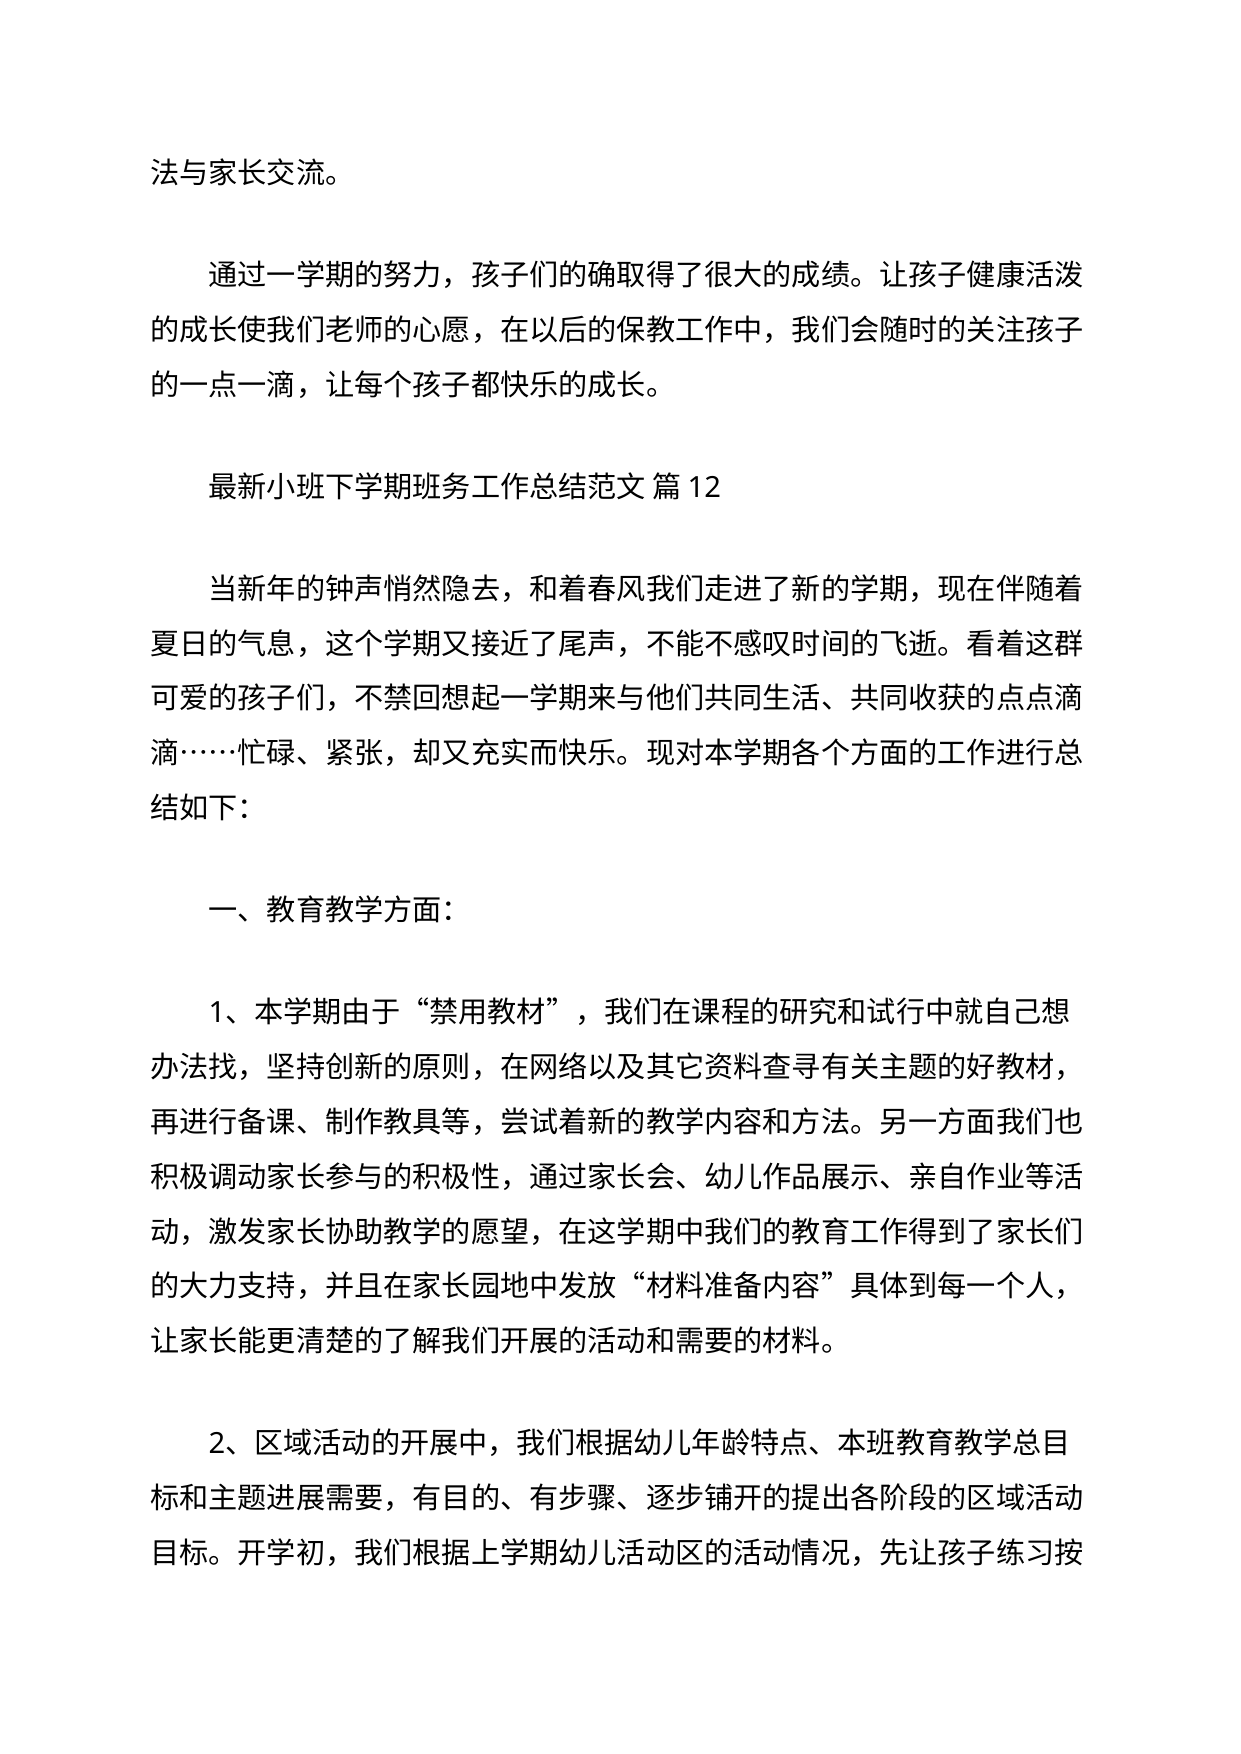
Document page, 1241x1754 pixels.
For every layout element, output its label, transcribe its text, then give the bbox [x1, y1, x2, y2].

text 通过一学期的努力，孩子们的确取得了很大的成绩。让孩子健康活泼的成长使我们老师的心愿，在以后的保教工作中，我们会随时的关注孩子的一点一滴，让每个孩子都快乐的成长。 [150, 252, 1090, 404]
text 最新小班下学期班务工作总结范文 篇12 [150, 463, 1090, 506]
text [150, 150, 1090, 192]
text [150, 1420, 1090, 1572]
text 1、本学期由于“禁用教材”，我们在课程的研究和试行中就自己想办法找，坚持创新的原则，在网络以及其它资料查寻有关主题的好教材，再进行备课、制作教具等，尝试着新的教学内容和方法。另一方面我们也积极调动家长参与的积极性，通过家长会、幼儿作品展示、亲自作业等活动，激发家长协助教学的愿望，在这学期中我们的教育工作得到了家长们的大力支持，并且在家长园地中发放“材料准备内容”具体到每一个人，让家长能更清楚的了解我们开展的活动和需要的材料。 [150, 988, 1090, 1360]
text 一、教育教学方面： [150, 887, 1090, 929]
text 当新年的钟声悄然隐去，和着春风我们走进了新的学期，现在伴随着夏日的气息，这个学期又接近了尾声，不能不感叹时间的飞逝。看着这群可爱的孩子们，不禁回想起一学期来与他们共同生活、共同收获的点点滴滴……忙碌、紧张，却又充实而快乐。现对本学期各个方面的工作进行总结如下： [150, 565, 1090, 827]
